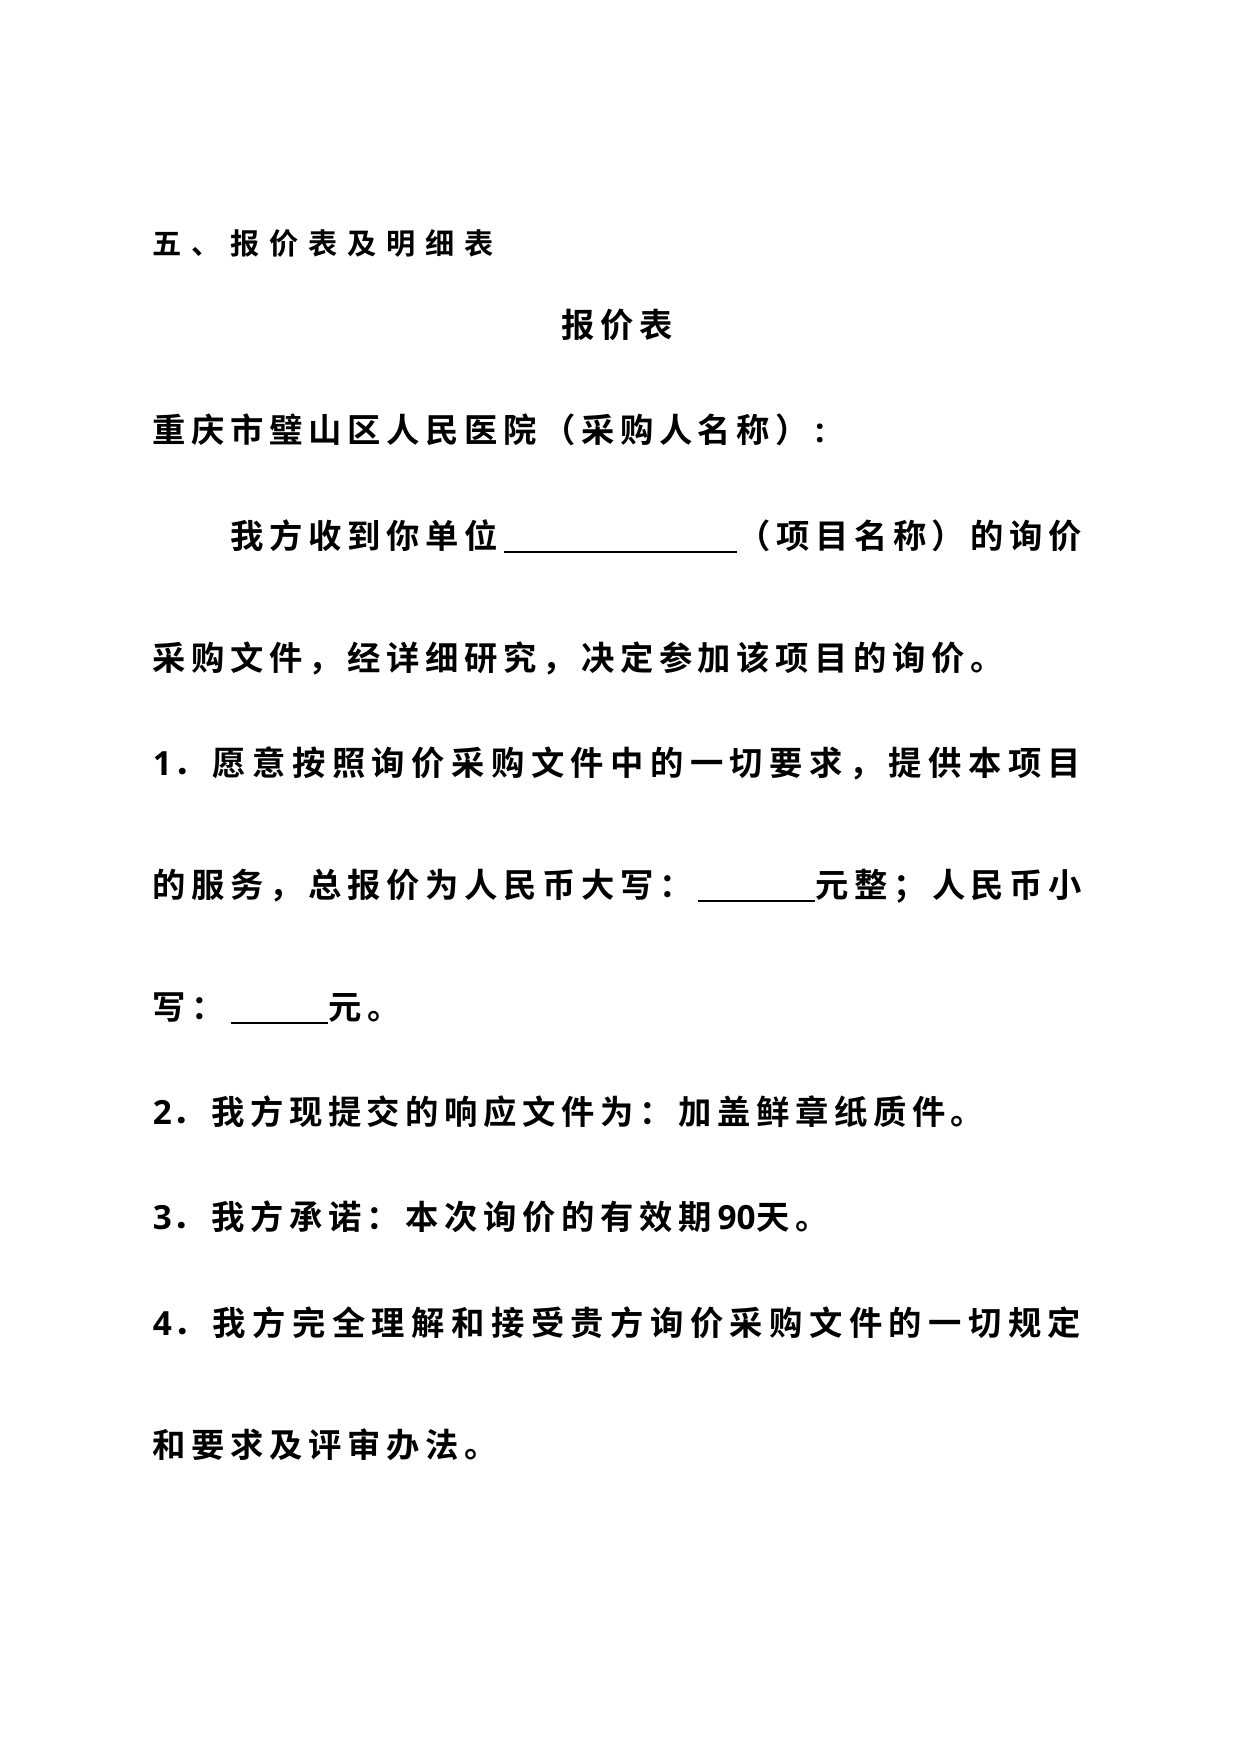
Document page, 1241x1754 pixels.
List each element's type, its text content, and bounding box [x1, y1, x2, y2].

text 我方收到你单位 （项目名称）的询价采购文件，经详细研究，决定参加该项目的询价。 [153, 493, 1088, 696]
text 1．愿意按照询价采购文件中的一切要求，提供本项目的服务，总报价为人民币大写： 元整；人民币小写： 元。 [153, 720, 1088, 1045]
text 报价表 [153, 282, 1088, 364]
text 五、报价表及明细表 [153, 201, 1088, 282]
text 重庆市璧山区人民医院（采购人名称）: [153, 388, 1088, 469]
text 3．我方承诺：本次询价的有效期90天。 [153, 1175, 1088, 1256]
text 2．我方现提交的响应文件为：加盖鲜章纸质件。 [153, 1069, 1088, 1151]
text 4．我方完全理解和接受贵方询价采购文件的一切规定和要求及评审办法。 [153, 1280, 1088, 1483]
